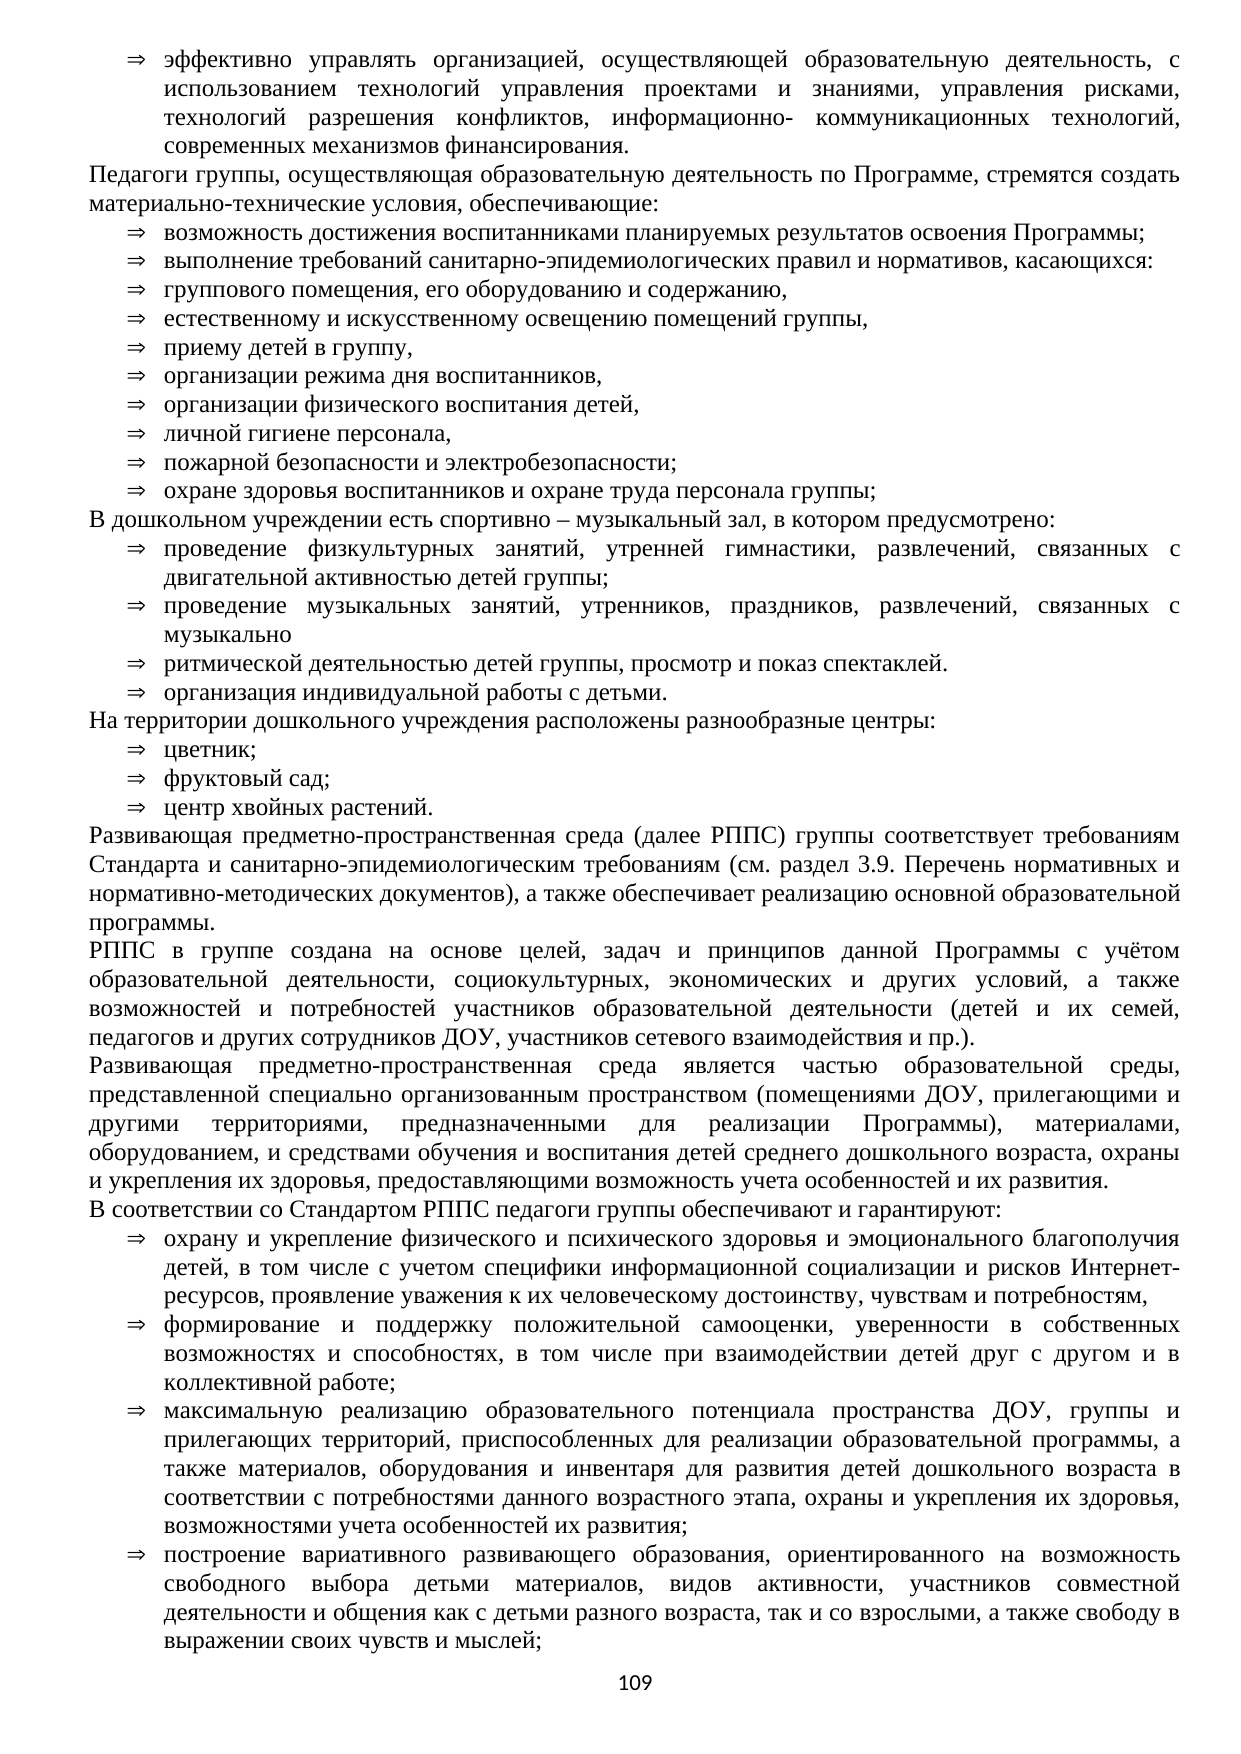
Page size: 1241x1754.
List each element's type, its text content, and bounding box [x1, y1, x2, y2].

list цветник; [126, 734, 1181, 763]
list организация индивидуальной работы с детьми. [126, 677, 1181, 706]
text Развивающая предметно-пространственная среда является частью образовательной среды, представленной специально организованным пространством (помещениями ДОУ, прилегающими и другими территориями, предназначенными для реализации Программы), материалами, оборудованием, и средствами обучения и воспитания детей среднего дошкольного возраста, охраны и укрепления их здоровья, предоставляющими возможность учета особенностей и их развития. [89, 1051, 1181, 1194]
list проведение музыкальных занятий, утренников, праздников, развлечений, связанных с музыкально [126, 591, 1181, 648]
list организации физического воспитания детей, [126, 389, 1181, 418]
text Развивающая предметно-пространственная среда (далее РППС) группы соответствует требованиям Стандарта и санитарно-эпидемиологическим требованиям (см. раздел 3.9. Перечень нормативных и нормативно-методических документов), а также обеспечивает реализацию основной образовательной программы. [89, 821, 1181, 936]
list формирование и поддержку положительной самооценки, уверенности в собственных возможностях и способностях, в том числе при взаимодействии детей друг с другом и в коллективной работе; [126, 1309, 1181, 1396]
list естественному и искусственному освещению помещений группы, [126, 303, 1181, 332]
list выполнение требований санитарно-эпидемиологических правил и нормативов, касающихся: [126, 246, 1181, 274]
list группового помещения, его оборудованию и содержанию, [126, 274, 1181, 303]
list возможность достижения воспитанниками планируемых результатов освоения Программы; [126, 217, 1181, 246]
list организации режима дня воспитанников, [126, 361, 1181, 389]
text В соответствии со Стандартом РППС педагоги группы обеспечивают и гарантируют: [89, 1194, 1181, 1223]
list охране здоровья воспитанников и охране труда персонала группы; [126, 476, 1181, 504]
list центр хвойных растений. [126, 792, 1181, 821]
text В дошкольном учреждении есть спортивно – музыкальный зал, в котором предусмотрено: [89, 504, 1181, 533]
text Педагоги группы, осуществляющая образовательную деятельность по Программе, стремятся создать материально-технические условия, обеспечивающие: [89, 159, 1181, 217]
list эффективно управлять организацией, осуществляющей образовательную деятельность, с использованием технологий управления проектами и знаниями, управления рисками, технологий разрешения конфликтов, информационно- коммуникационных технологий, современных механизмов финансирования. [126, 44, 1181, 159]
list построение вариативного развивающего образования, ориентированного на возможность свободного выбора детьми материалов, видов активности, участников совместной деятельности и общения как с детьми разного возраста, так и со взрослыми, а также свободу в выражении своих чувств и мыслей; [126, 1539, 1181, 1654]
list проведение физкультурных занятий, утренней гимнастики, развлечений, связанных с двигательной активностью детей группы; [126, 533, 1181, 591]
text РППС в группе создана на основе целей, задач и принципов данной Программы с учётом образовательной деятельности, социокультурных, экономических и других условий, а также возможностей и потребностей участников образовательной деятельности (детей и их семей, педагогов и других сотрудников ДОУ, участников сетевого взаимодействия и пр.). [89, 936, 1181, 1051]
list личной гигиене персонала, [126, 418, 1181, 447]
list пожарной безопасности и электробезопасности; [126, 447, 1181, 476]
list охрану и укрепление физического и психического здоровья и эмоционального благополучия детей, в том числе с учетом специфики информационной социализации и рисков Интернет- ресурсов, проявление уважения к их человеческому достоинству, чувствам и потребностям, [126, 1223, 1181, 1309]
list фруктовый сад; [126, 763, 1181, 792]
list приему детей в группу, [126, 332, 1181, 361]
list ритмической деятельностью детей группы, просмотр и показ спектаклей. [126, 648, 1181, 677]
list максимальную реализацию образовательного потенциала пространства ДОУ, группы и прилегающих территорий, приспособленных для реализации образовательной программы, а также материалов, оборудования и инвентаря для развития детей дошкольного возраста в соответствии с потребностями данного возрастного этапа, охраны и укрепления их здоровья, возможностями учета особенностей их развития; [126, 1396, 1181, 1539]
text На территории дошкольного учреждения расположены разнообразные центры: [89, 706, 1181, 734]
